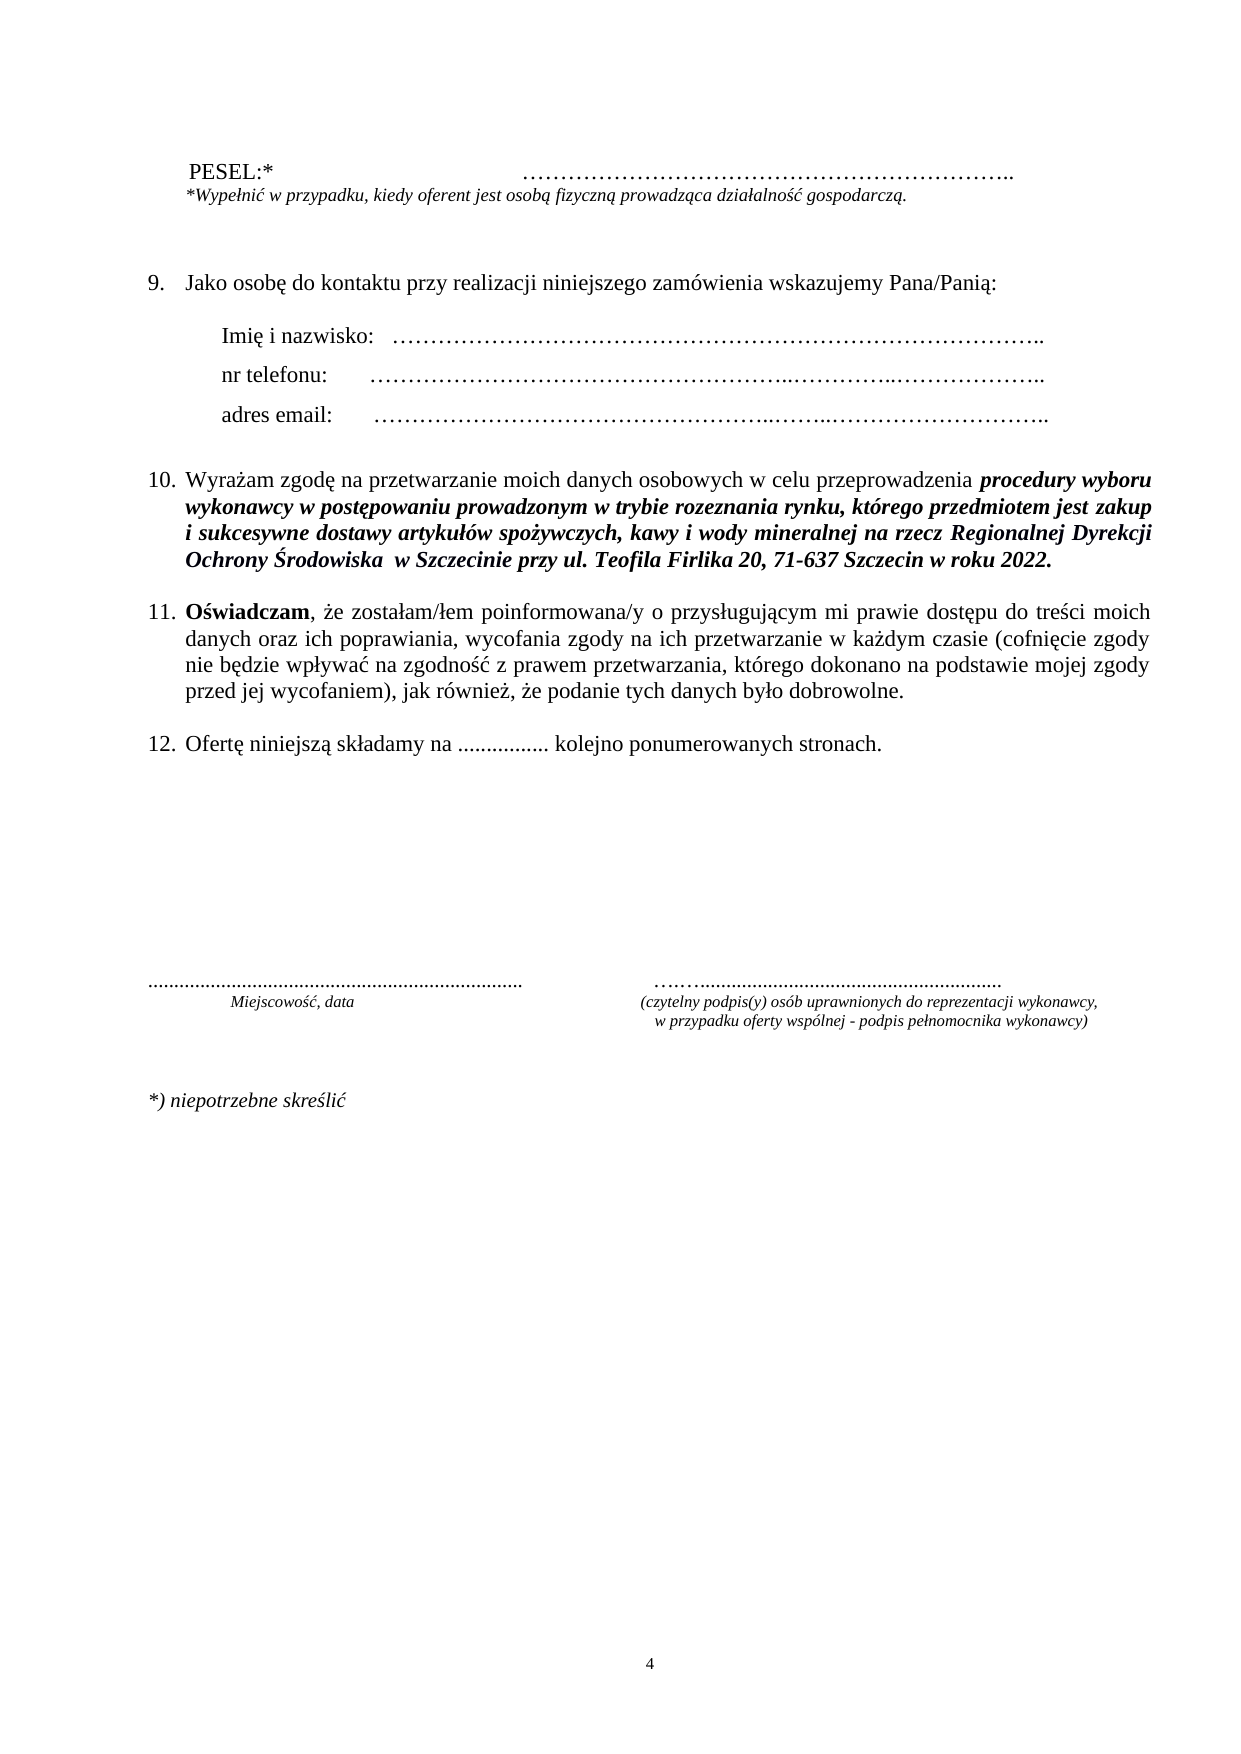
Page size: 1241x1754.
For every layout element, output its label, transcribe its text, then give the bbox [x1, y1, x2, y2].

text nr telefonu: ………………………………………………..…………..……………….. [148, 361, 1152, 388]
text *) niepotrzebne skreślić [148, 1087, 1152, 1112]
text Imię i nazwisko: ………………………………………………………………………….. [148, 322, 1152, 348]
table_cell PESEL:* [177, 133, 472, 184]
list Ofertę niniejszą składamy na ................ kolejno ponumerowanych stronach. [148, 730, 1152, 756]
list Oświadczam, że zostałam/łem poinformowana/y o przysługującym mi prawie dostępu do treści moich danych oraz ich poprawiania, wycofania zgody na ich przetwarzanie w każdym czasie (cofnięcie zgody nie będzie wpływać na zgodność z prawem przetwarzania, którego dokonano na podstawie mojej zgody przed jej wycofaniem), jak również, że podanie tych danych było dobrowolne. [148, 598, 1152, 704]
text adres email: ……………………………………………..……..……………………….. [148, 401, 1152, 427]
text Miejscowość, data (czytelny podpis(y) osób uprawnionych do reprezentacji wykonawcy, w przypadku oferty wspólnej - podpis pełnomocnika wykonawcy) [118, 992, 1152, 1030]
list Jako osobę do kontaktu przy realizacji niniejszego zamówienia wskazujemy Pana/Panią: [148, 269, 1152, 295]
text *Wypełnić w przypadku, kiedy oferent jest osobą fizyczną prowadząca działalność gospodarczą. [148, 184, 1152, 206]
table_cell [473, 133, 1063, 184]
list Wyrażam zgodę na przetwarzanie moich danych osobowych w celu przeprowadzenia procedury wyboru wykonawcy w postępowaniu prowadzonym w trybie rozeznania rynku, którego przedmiotem jest zakup i sukcesywne dostawy artykułów spożywczych, kawy i wody mineralnej na rzecz Regionalnej Dyrekcji Ochrony Środowiska w Szczecinie przy ul. Teofila Firlika 20, 71-637 Szczecin w roku 2022. [148, 467, 1152, 572]
text ........................................................................ ….….......................................................... [148, 968, 1152, 992]
